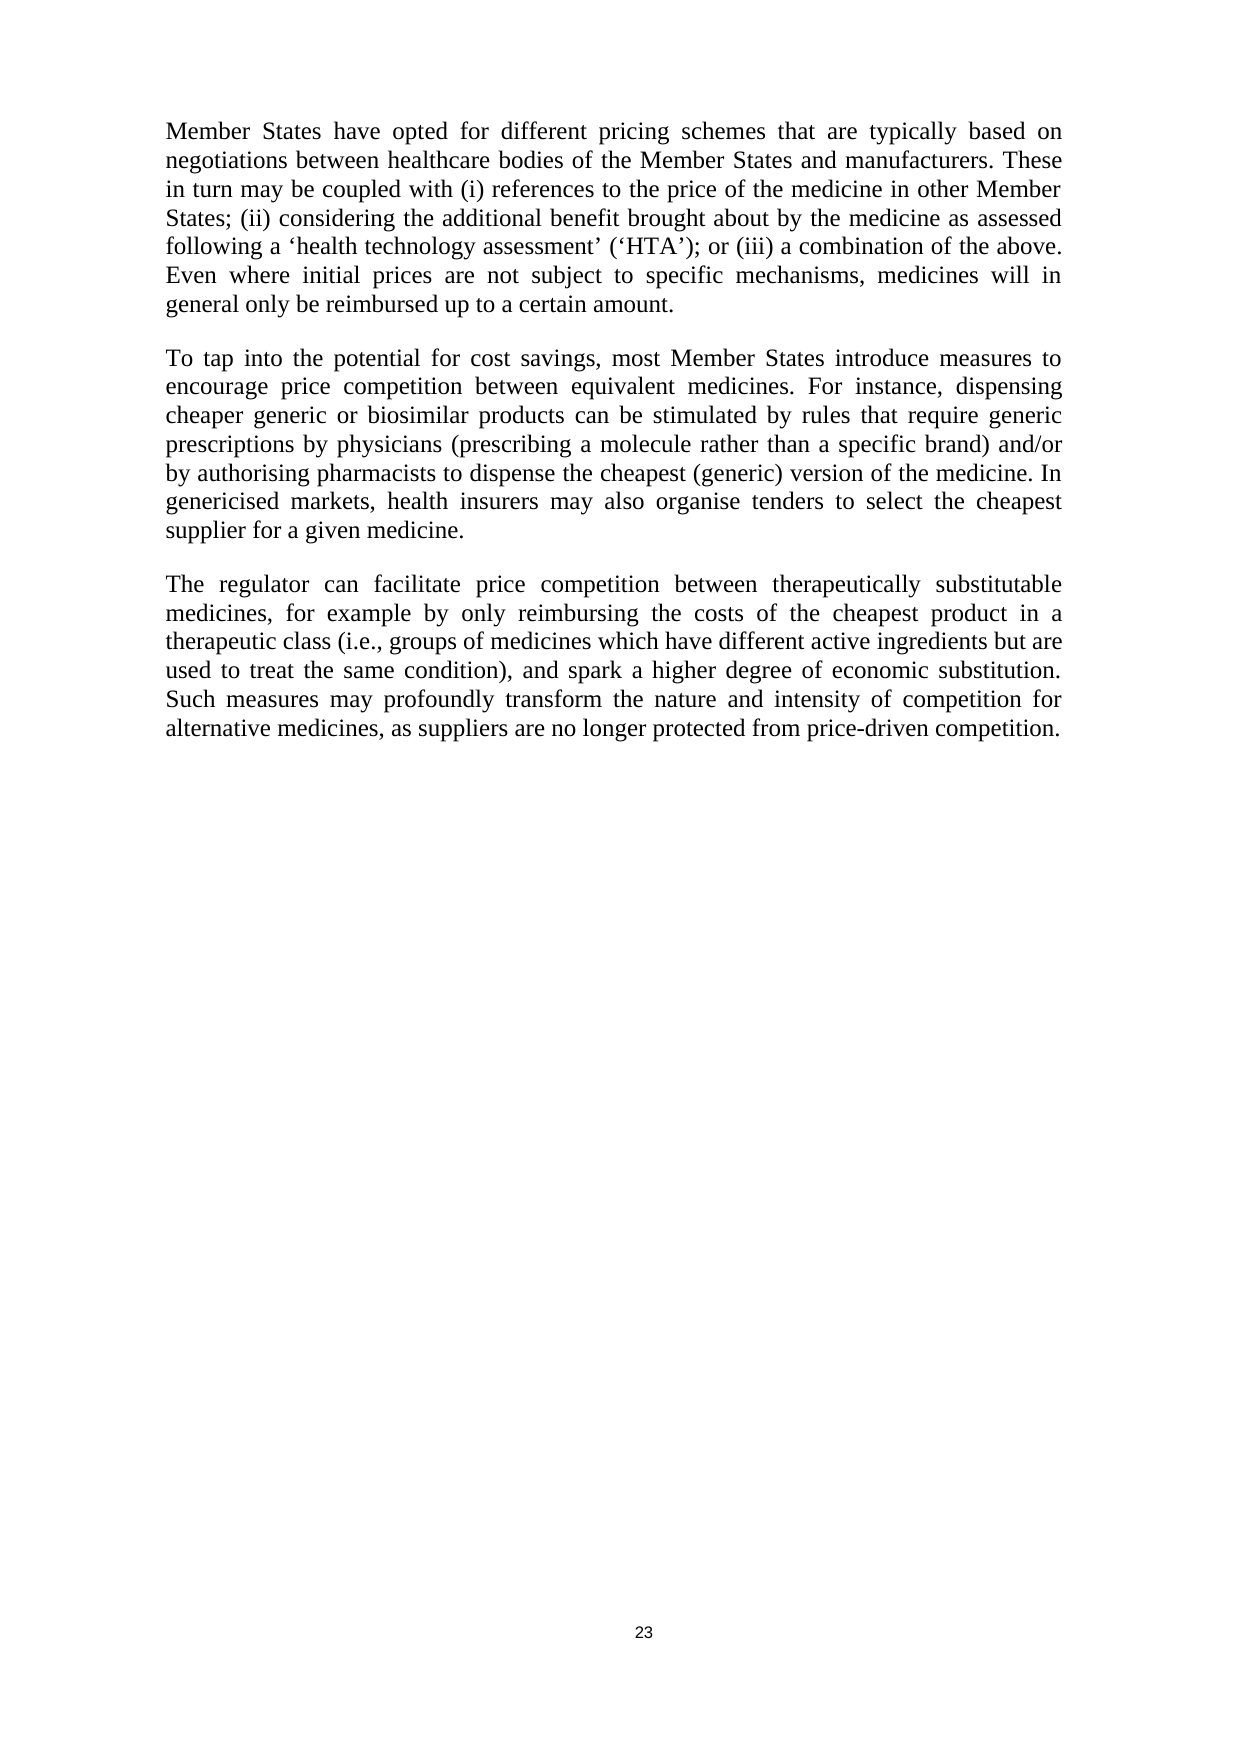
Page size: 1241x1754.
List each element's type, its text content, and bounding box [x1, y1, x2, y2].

text Member States have opted for different pricing schemes that are typically based on negotiations between healthcare bodies of the Member States and manufacturers. These in turn may be coupled with (i) references to the price of the medicine in other Member States; (ii) considering the additional benefit brought about by the medicine as assessed following a ‘health technology assessment’ (‘HTA’); or (iii) a combination of the above. Even where initial prices are not subject to specific mechanisms, medicines will in general only be reimbursed up to a certain amount. [165, 116, 1063, 318]
text The regulator can facilitate price competition between therapeutically substitutable medicines, for example by only reimbursing the costs of the cheapest product in a therapeutic class (i.e., groups of medicines which have different active ingredients but are used to treat the same condition), and spark a higher degree of economic substitution. Such measures may profoundly transform the nature and intensity of competition for alternative medicines, as suppliers are no longer protected from price-driven competition. [165, 569, 1063, 741]
text To tap into the potential for cost savings, most Member States introduce measures to encourage price competition between equivalent medicines. For instance, dispensing cheaper generic or biosimilar products can be stimulated by rules that require generic prescriptions by physicians (prescribing a molecule rather than a specific brand) and/or by authorising pharmacists to dispense the cheapest (generic) version of the medicine. In genericised markets, health insurers may also organise tenders to select the cheapest supplier for a given medicine. [165, 343, 1063, 544]
